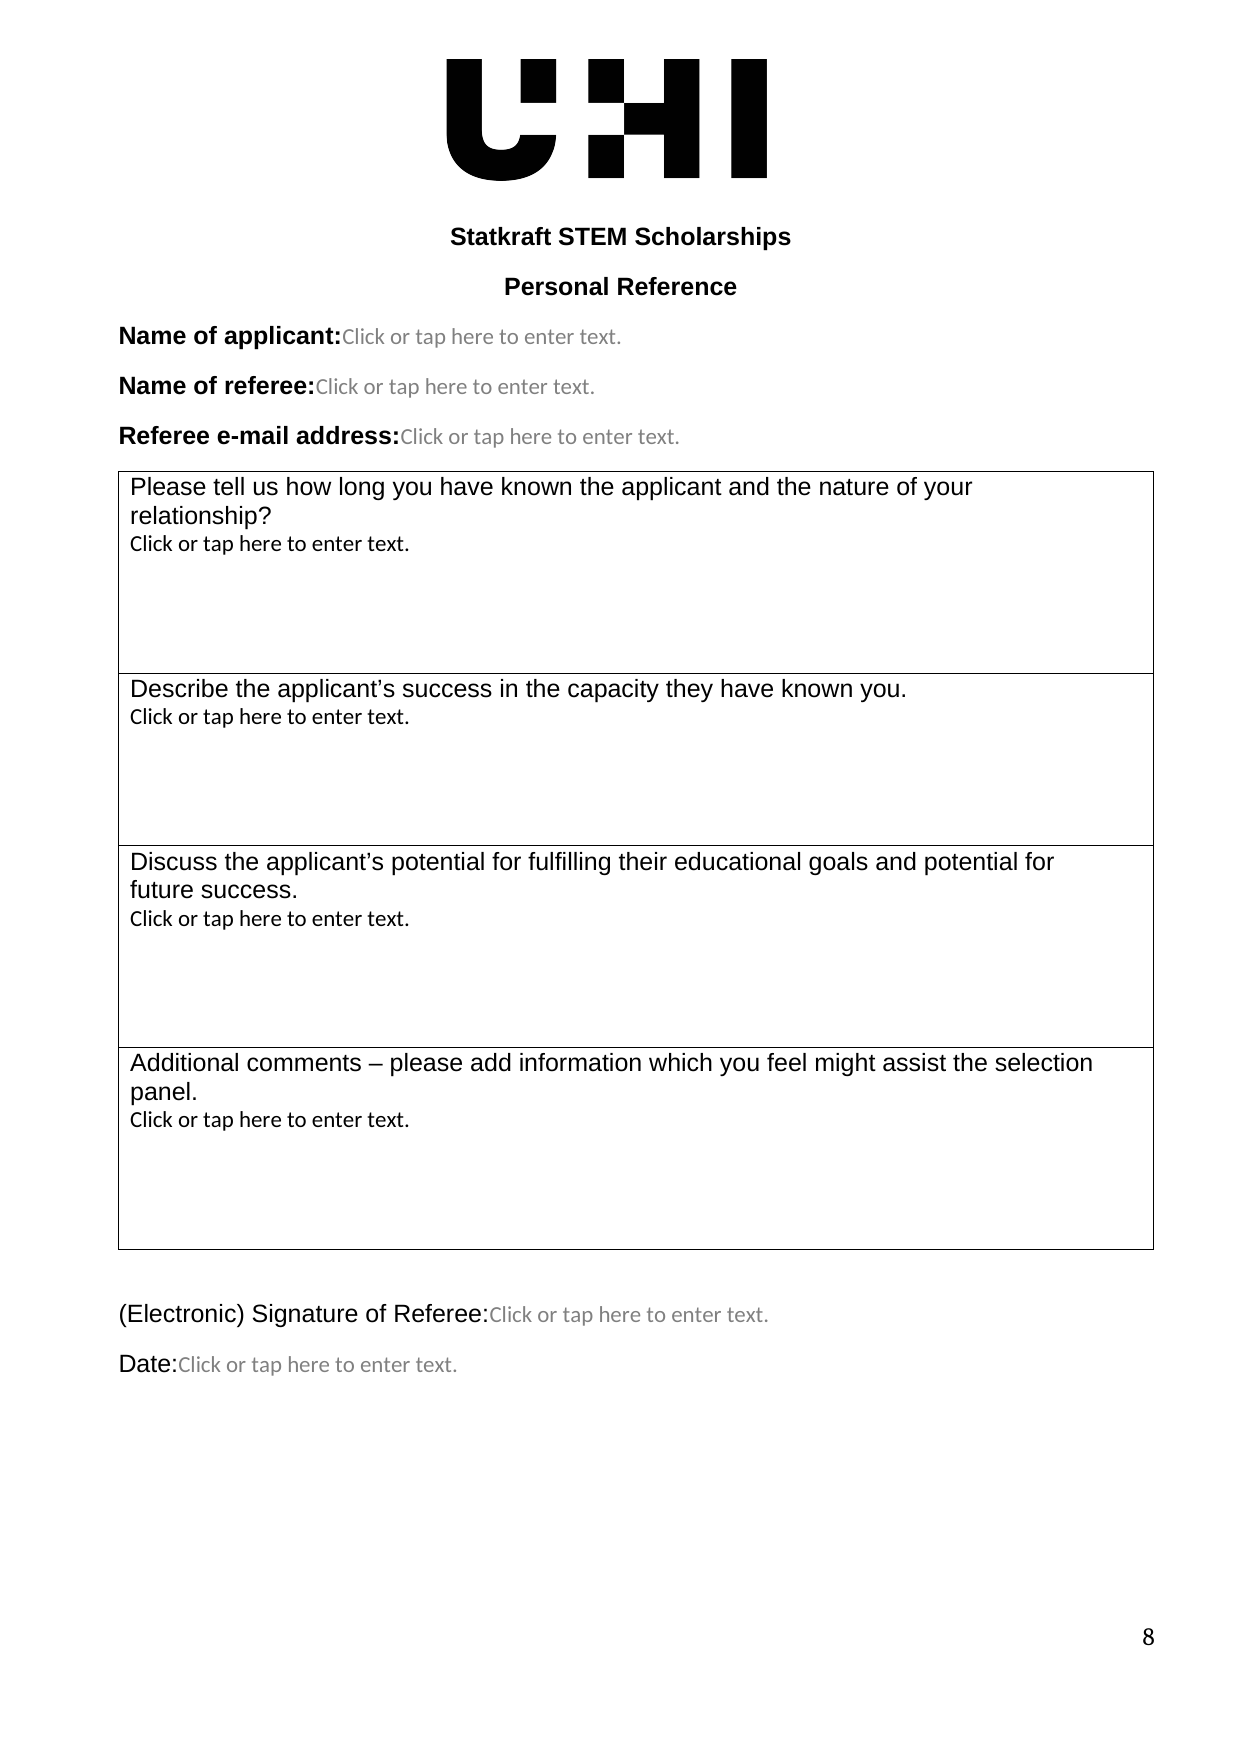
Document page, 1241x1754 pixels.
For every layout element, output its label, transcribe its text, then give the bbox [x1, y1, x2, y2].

table_header Please tell us how long you have known the applicant and the nature of your relationship? [119, 472, 1153, 673]
text Referee e-mail address: [118, 421, 1123, 450]
table_cell Additional comments – please add information which you feel might assist the selection panel. [119, 1048, 1153, 1248]
text Statkraft STEM Scholarships [118, 222, 1123, 251]
table_cell Discuss the applicant’s potential for fulfilling their educational goals and potential for future success. [119, 846, 1153, 1047]
text Date: [118, 1349, 1123, 1378]
picture [446, 59, 767, 181]
table_cell Describe the applicant’s success in the capacity they have known you. [119, 674, 1153, 845]
text Personal Reference [118, 271, 1123, 300]
text Name of applicant: [118, 321, 1123, 350]
text Name of referee: [118, 371, 1123, 400]
text (Electronic) Signature of Referee: [118, 1299, 1123, 1328]
